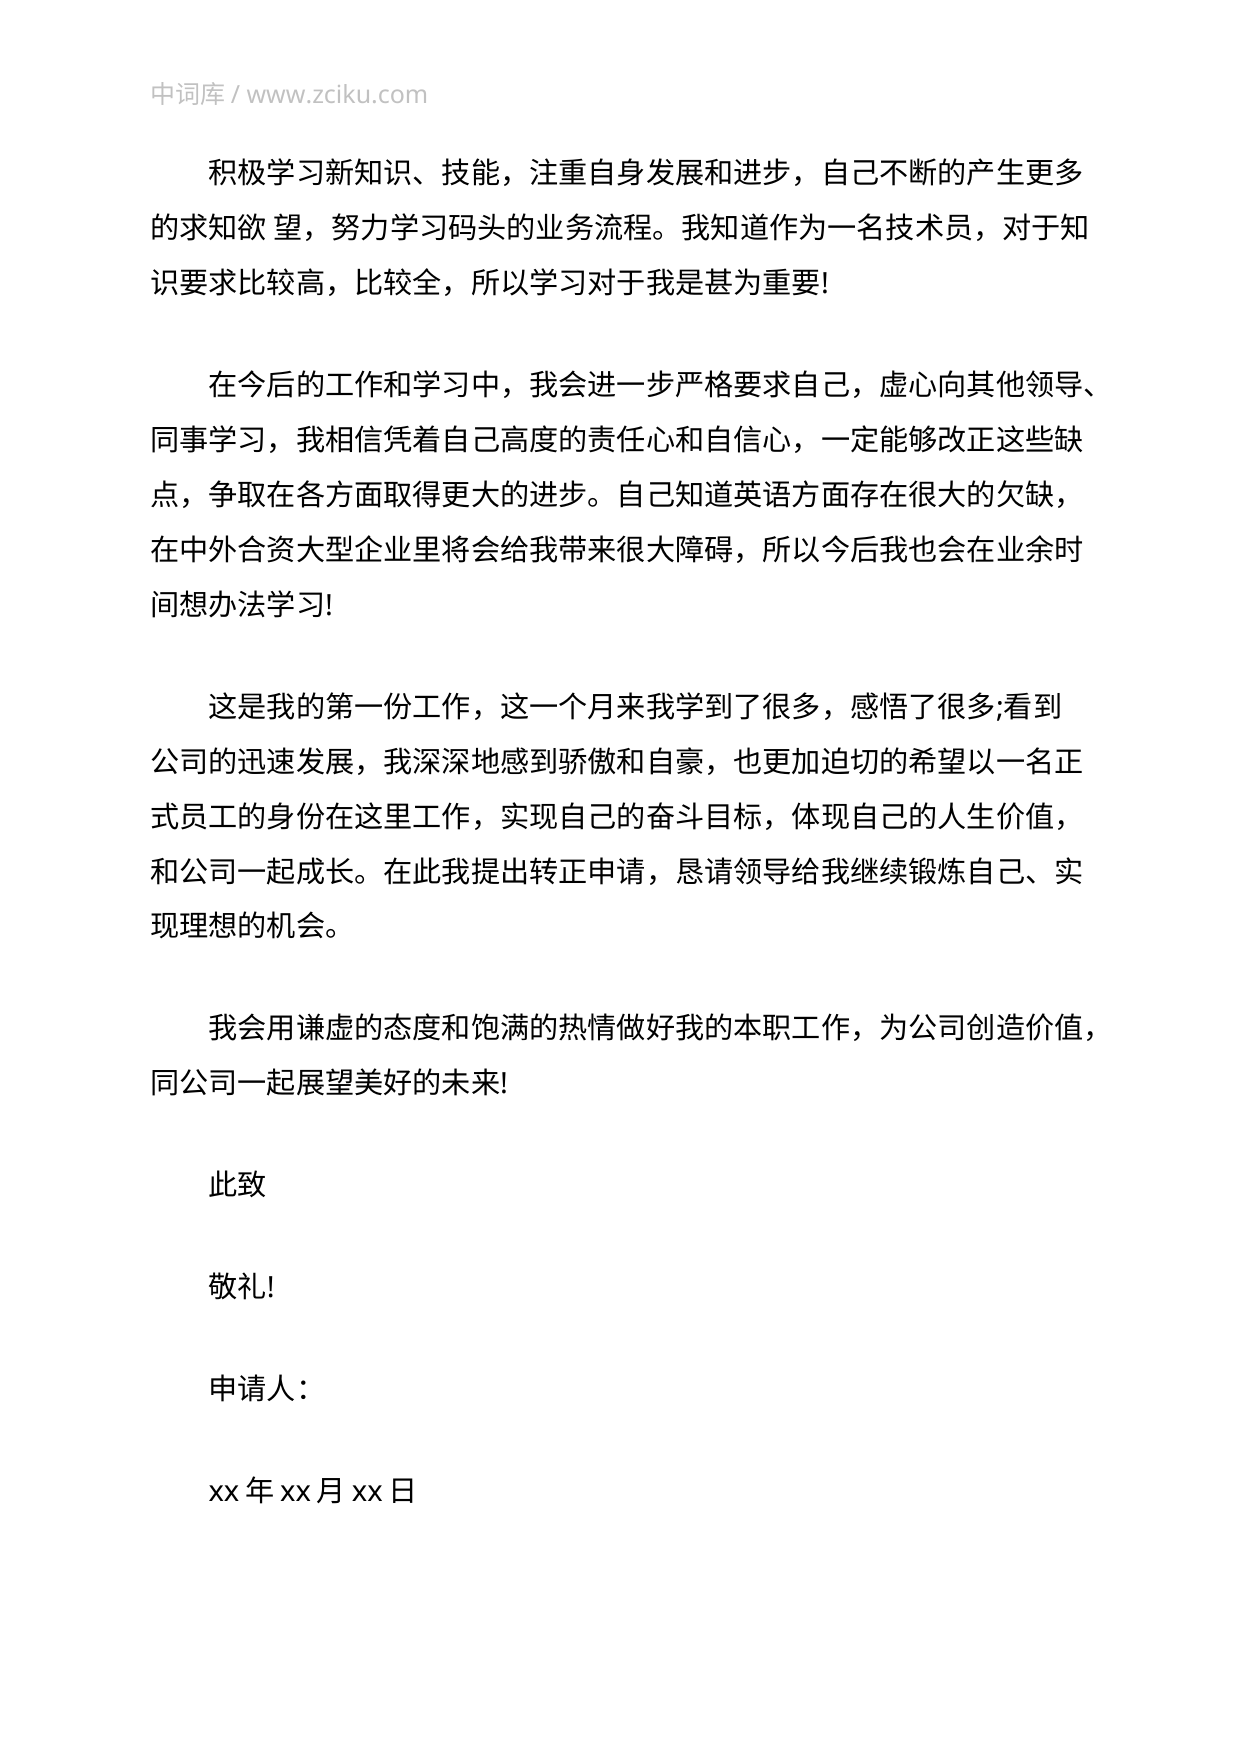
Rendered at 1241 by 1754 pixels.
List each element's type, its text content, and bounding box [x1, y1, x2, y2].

text 我会用谦虚的态度和饱满的热情做好我的本职工作，为公司创造价值，同公司一起展望美好的未来! [150, 1005, 1090, 1102]
text 积极学习新知识、技能，注重自身发展和进步，自己不断的产生更多的求知欲 望，努力学习码头的业务流程。我知道作为一名技术员，对于知识要求比较高，比较全，所以学习对于我是甚为重要! [150, 150, 1090, 302]
text 申请人： [150, 1365, 1090, 1408]
text 此致 [150, 1162, 1090, 1204]
text 在今后的工作和学习中，我会进一步严格要求自己，虚心向其他领导、同事学习，我相信凭着自己高度的责任心和自信心，一定能够改正这些缺点，争取在各方面取得更大的进步。自己知道英语方面存在很大的欠缺，在中外合资大型企业里将会给我带来很大障碍，所以今后我也会在业余时间想办法学习! [150, 362, 1090, 624]
text 这是我的第一份工作，这一个月来我学到了很多，感悟了很多;看到公司的迅速发展，我深深地感到骄傲和自豪，也更加迫切的希望以一名正式员工的身份在这里工作，实现自己的奋斗目标，体现自己的人生价值，和公司一起成长。在此我提出转正申请，恳请领导给我继续锻炼自己、实现理想的机会。 [150, 683, 1090, 945]
text 敬礼! [150, 1263, 1090, 1306]
text xx年xx月xx日 [150, 1467, 1090, 1509]
